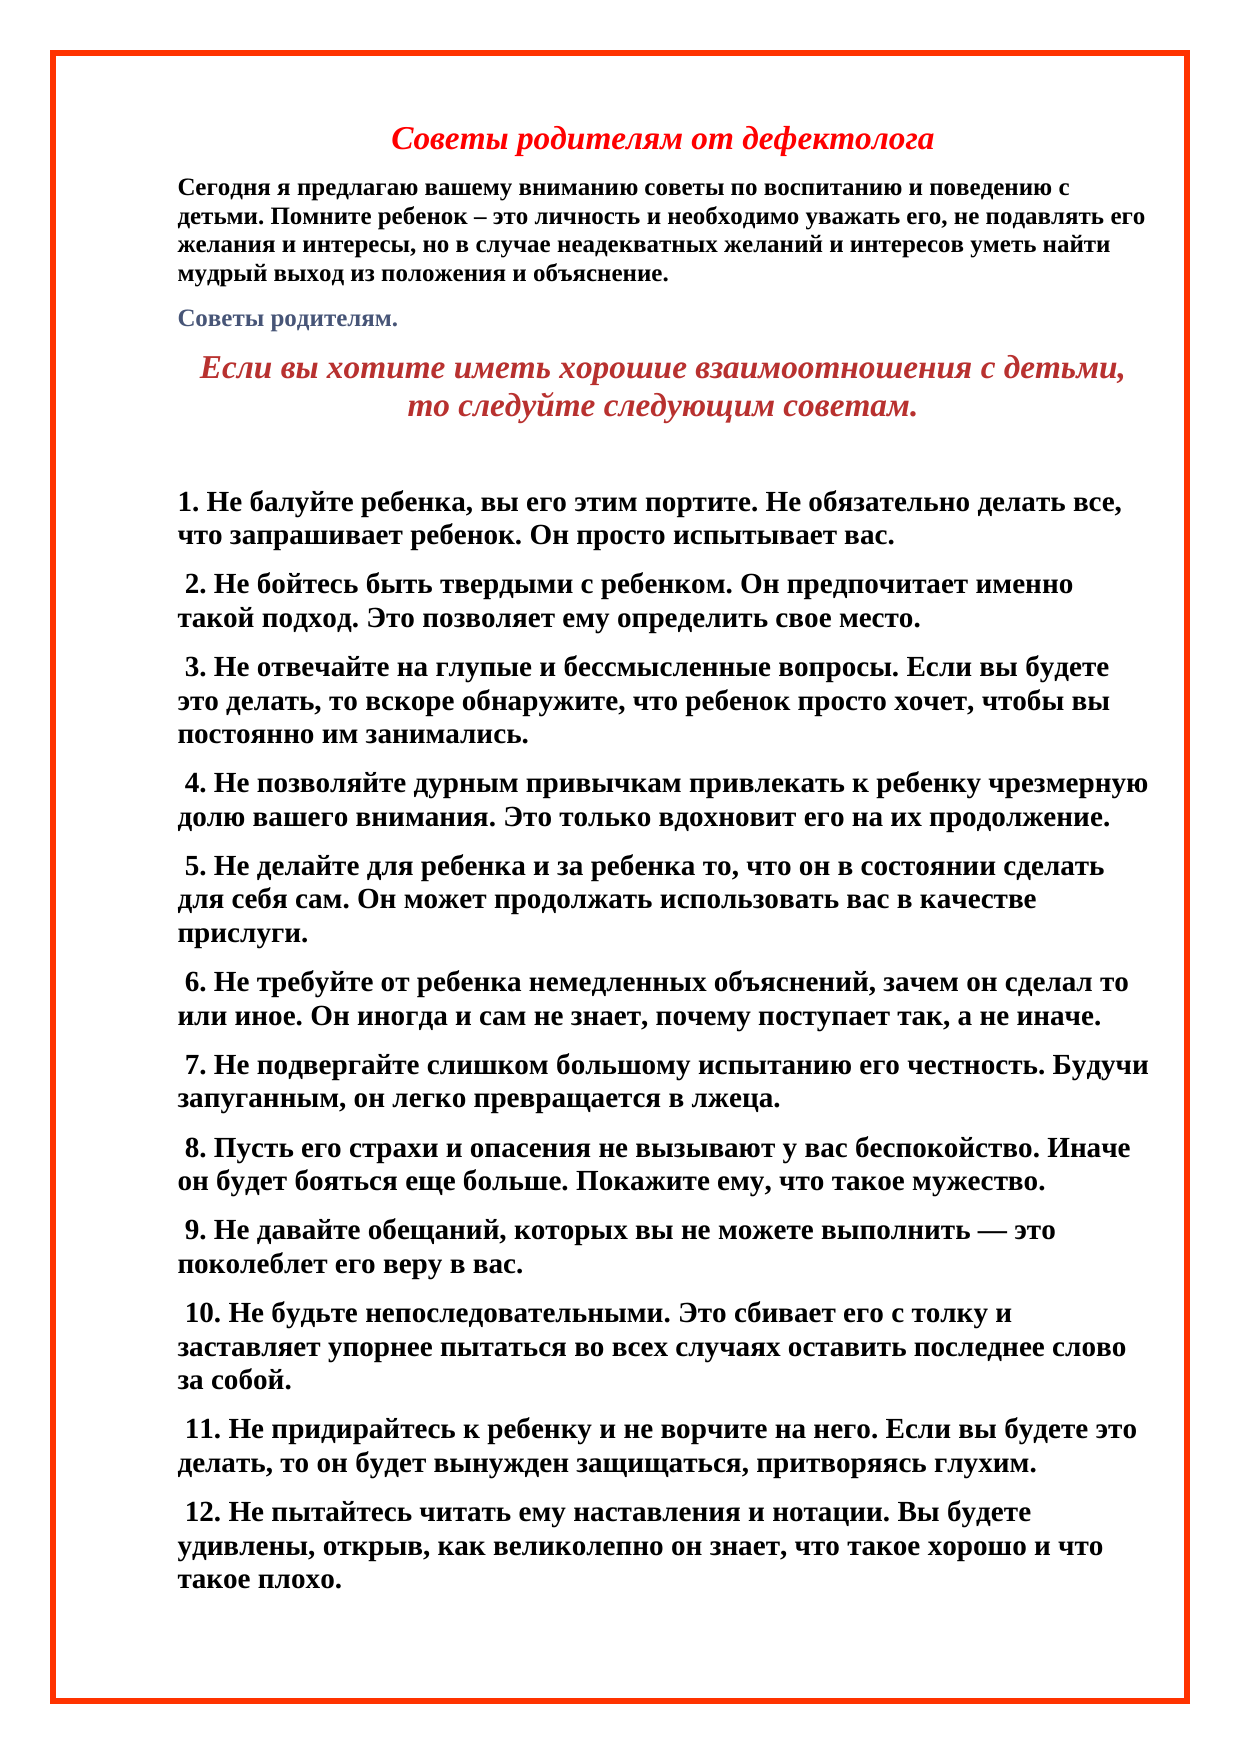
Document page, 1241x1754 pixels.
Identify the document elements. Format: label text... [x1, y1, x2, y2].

text 10. Не будьте непоследовательными. Это сбивает его с толку и заставляет упорнее пытаться во всех случаях оставить последнее слово за собой. [177, 1295, 1152, 1396]
text 9. Не давайте обещаний, которых вы не можете выполнить — это поколеблет его веру в вас. [177, 1212, 1152, 1279]
text 11. Не придирайтесь к ребенку и не ворчите на него. Если вы будете это делать, то он будет вынужден защищаться, притворяясь глухим. [177, 1411, 1152, 1478]
text 3. Не отвечайте на глупые и бессмысленные вопросы. Если вы будете это делать, то вскоре обнаружите, что ребенок просто хочет, чтобы вы постоянно им занимались. [177, 649, 1152, 750]
text Советы родителям. [177, 303, 1152, 331]
text Если вы хотите иметь хорошие взаимоотношения с детьми, то следуйте следующим советам. [177, 347, 1152, 424]
text 2. Не бойтесь быть твердыми с ребенком. Он предпочитает именно такой подход. Это позволяет ему определить свое место. [177, 566, 1152, 633]
text 5. Не делайте для ребенка и за ребенка то, что он в состоянии сделать для себя сам. Он может продолжать использовать вас в качестве прислуги. [177, 848, 1152, 949]
text 12. Не пытайтесь читать ему наставления и нотации. Вы будете удивлены, открыв, как великолепно он знает, что такое хорошо и что такое плохо. [177, 1494, 1152, 1595]
text 6. Не требуйте от ребенка немедленных объяснений, зачем он сделал то или иное. Он иногда и сам не знает, почему поступает так, а не иначе. [177, 964, 1152, 1031]
text 4. Не позволяйте дурным привычкам привлекать к ребенку чрезмерную долю вашего внимания. Это только вдохновит его на их продолжение. [177, 765, 1152, 832]
text Сегодня я предлагаю вашему вниманию советы по воспитанию и поведению с детьми. Помните ребенок – это личность и необходимо уважать его, не подавлять его желания и интересы, но в случае неадекватных желаний и интересов уметь найти мудрый выход из положения и объяснение. [177, 172, 1152, 287]
text Советы родителям от дефектолога [177, 118, 1152, 156]
text 1. Не балуйте ребенка, вы его этим портите. Не обязательно делать все, что запрашивает ребенок. Он просто испытывает вас. [177, 484, 1152, 551]
text 7. Не подвергайте слишком большому испытанию его честность. Будучи запуганным, он легко превращается в лжеца. [177, 1047, 1152, 1114]
text 8. Пусть его страхи и опасения не вызывают у вас беспокойство. Иначе он будет бояться еще больше. Покажите ему, что такое мужество. [177, 1130, 1152, 1197]
